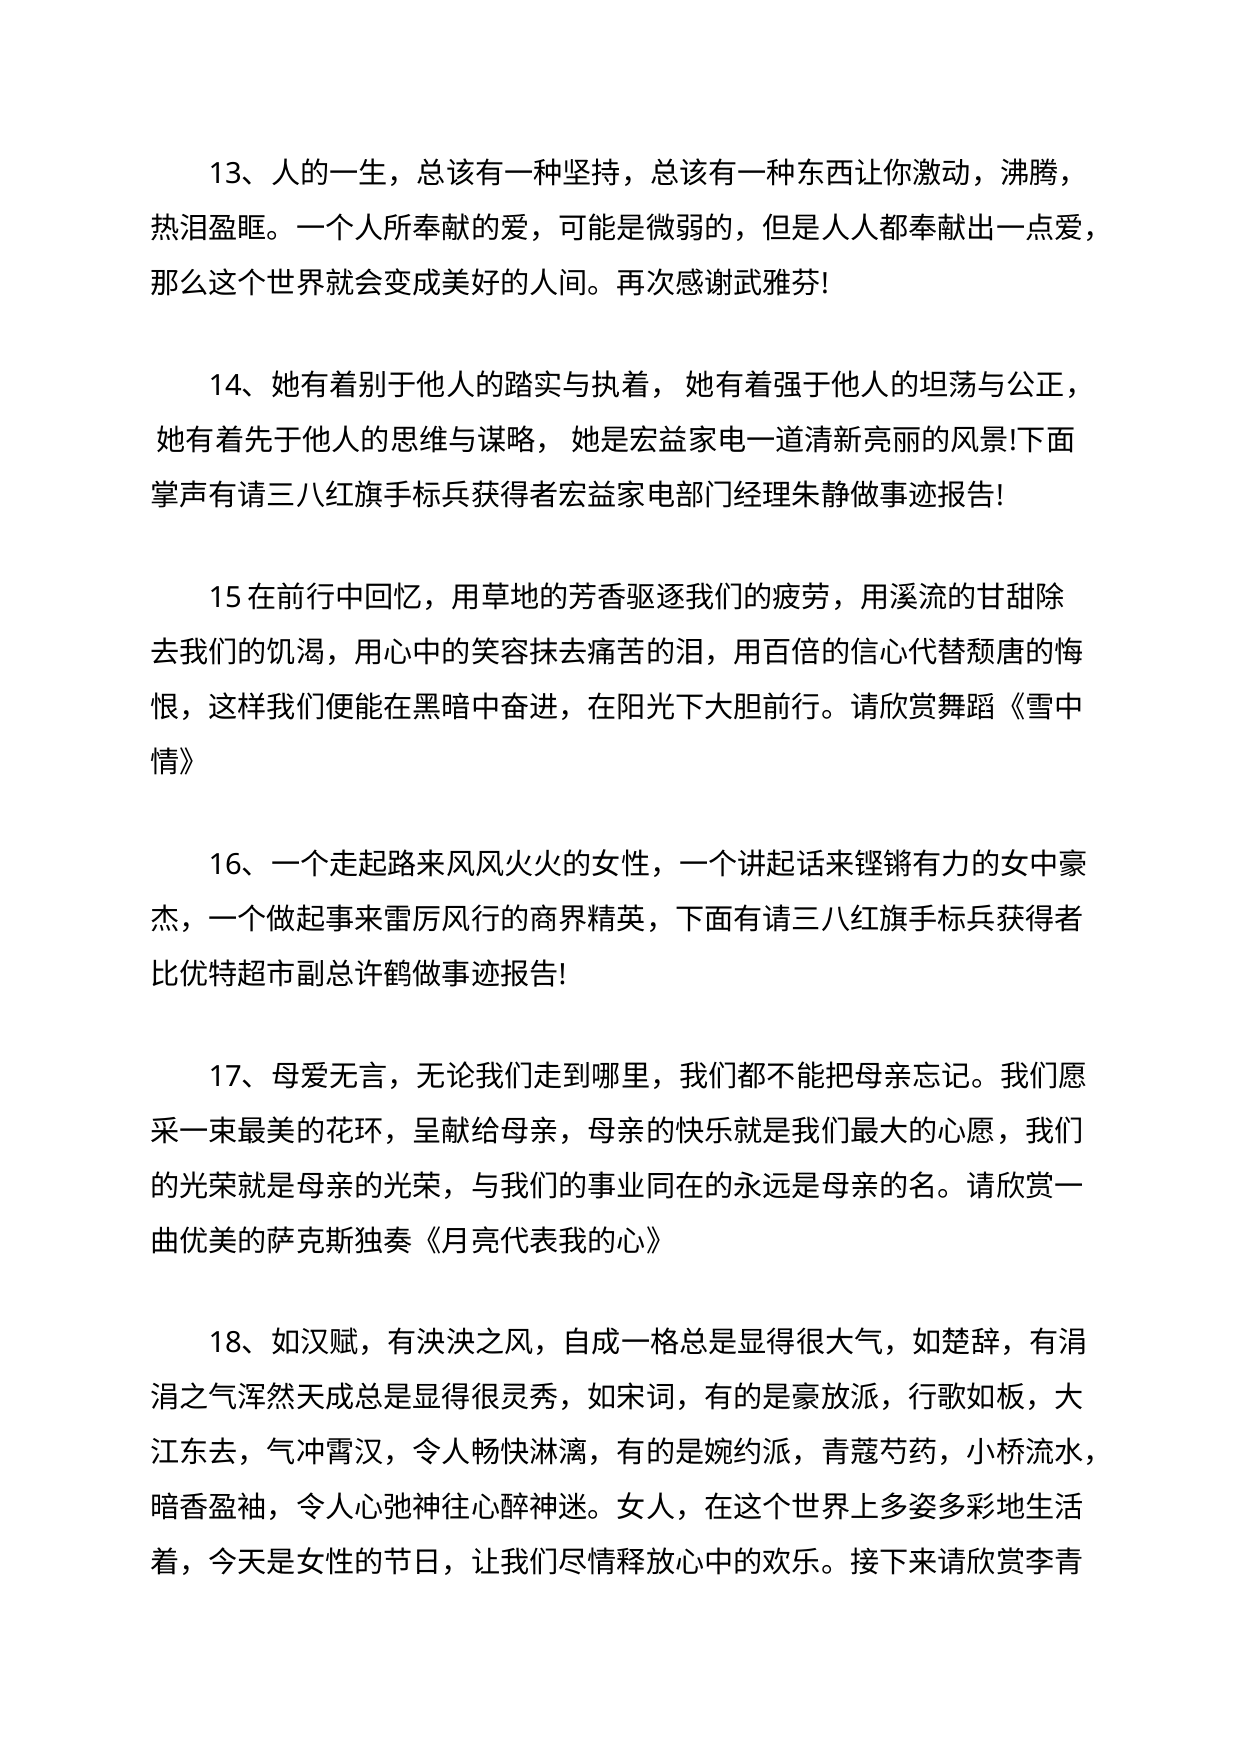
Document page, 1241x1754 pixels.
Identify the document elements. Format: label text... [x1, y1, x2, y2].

text 17、母爱无言，无论我们走到哪里，我们都不能把母亲忘记。我们愿采一束最美的花环，呈献给母亲，母亲的快乐就是我们最大的心愿，我们的光荣就是母亲的光荣，与我们的事业同在的永远是母亲的名。请欣赏一曲优美的萨克斯独奏《月亮代表我的心》 [150, 1052, 1090, 1259]
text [150, 1319, 1090, 1581]
text 16、一个走起路来风风火火的女性，一个讲起话来铿锵有力的女中豪杰，一个做起事来雷厉风行的商界精英，下面有请三八红旗手标兵获得者比优特超市副总许鹤做事迹报告! [150, 840, 1090, 993]
text 13、人的一生，总该有一种坚持，总该有一种东西让你激动，沸腾，热泪盈眶。一个人所奉献的爱，可能是微弱的，但是人人都奉献出一点爱，那么这个世界就会变成美好的人间。再次感谢武雅芬! [150, 150, 1090, 302]
text 14、她有着别于他人的踏实与执着， 她有着强于他人的坦荡与公正， 她有着先于他人的思维与谋略， 她是宏益家电一道清新亮丽的风景!下面掌声有请三八红旗手标兵获得者宏益家电部门经理朱静做事迹报告! [150, 362, 1090, 514]
text 15在前行中回忆，用草地的芳香驱逐我们的疲劳，用溪流的甘甜除去我们的饥渴，用心中的笑容抹去痛苦的泪，用百倍的信心代替颓唐的悔恨，这样我们便能在黑暗中奋进，在阳光下大胆前行。请欣赏舞蹈《雪中情》 [150, 574, 1090, 781]
